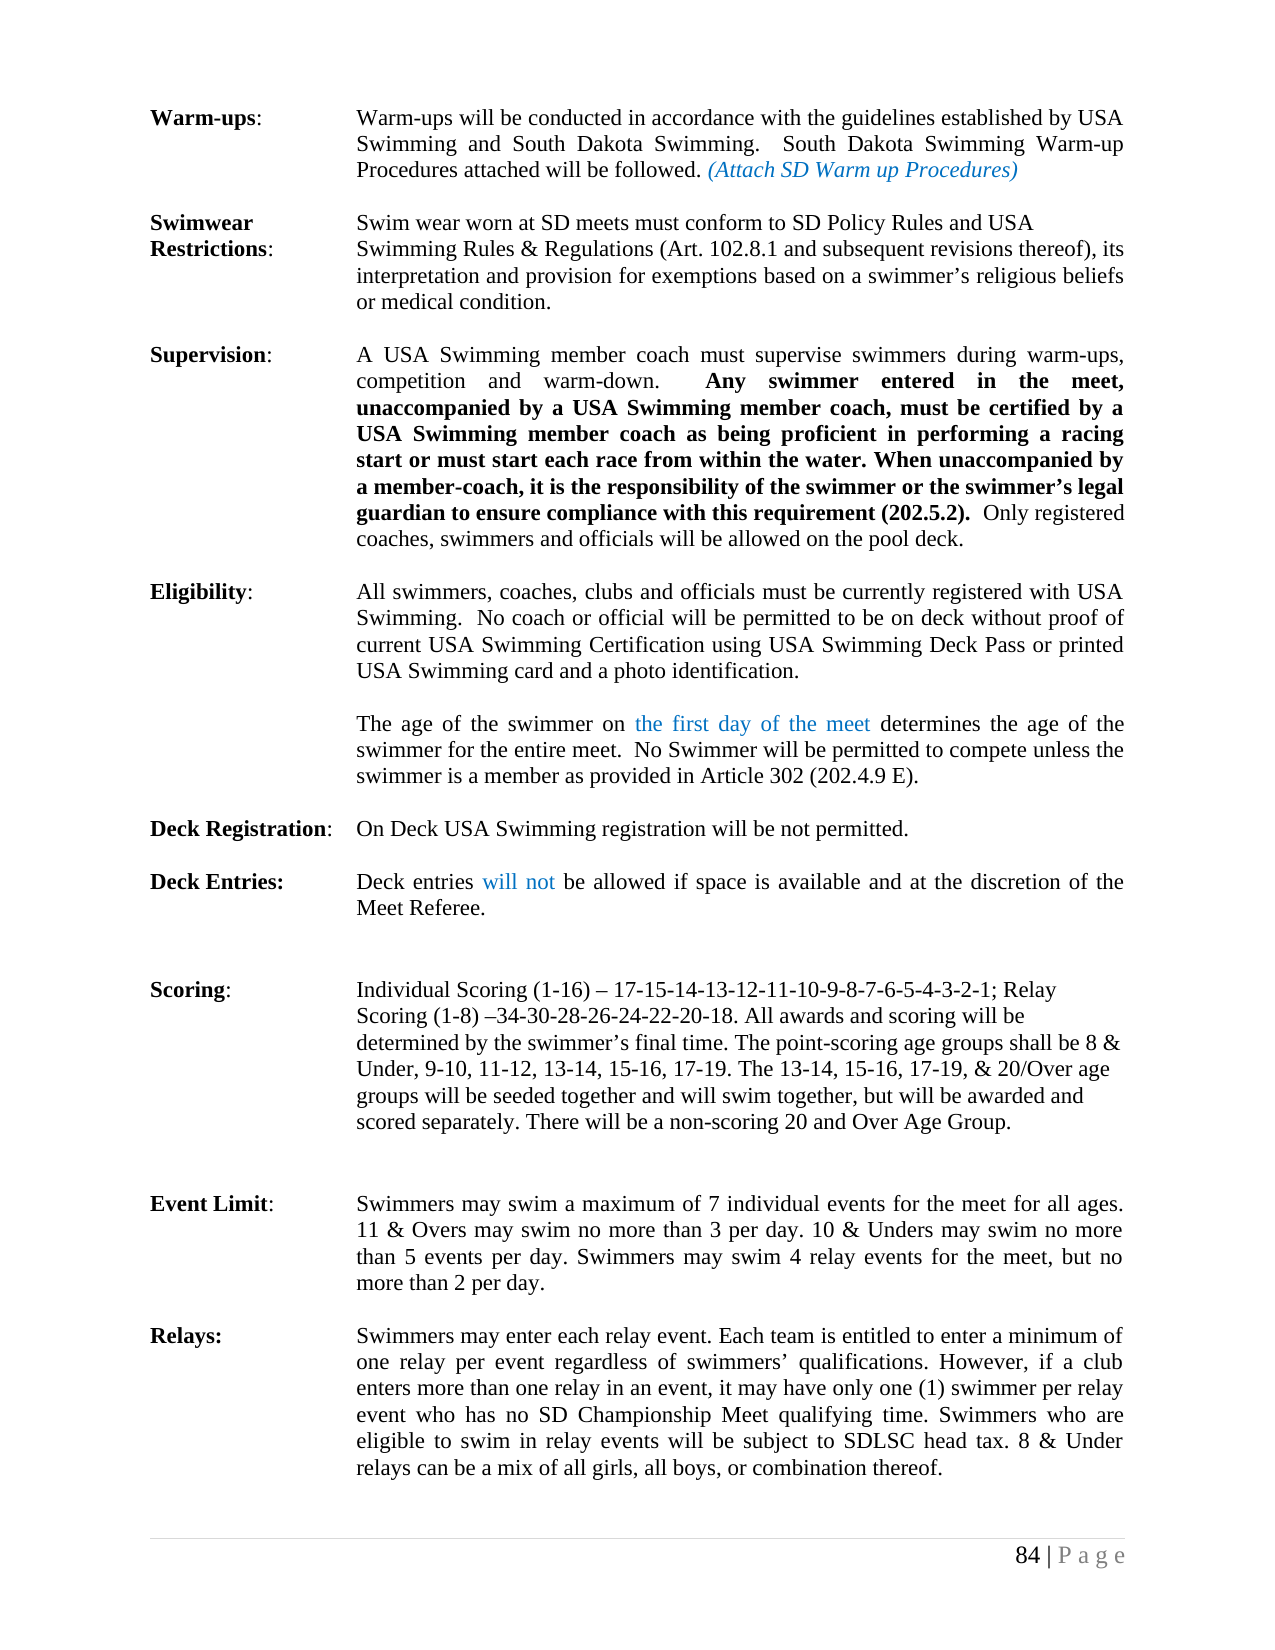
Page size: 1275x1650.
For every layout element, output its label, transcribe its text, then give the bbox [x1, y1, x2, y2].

text Scoring: Individual Scoring (1-16) – 17-15-14-13-12-11-10-9-8-7-6-5-4-3-2-1; Relay Scoring (1-8) –34-30-28-26-24-22-20-18. All awards and scoring will be determined by the swimmer’s final time. The point-scoring age groups shall be 8 & Under, 9-10, 11-12, 13-14, 15-16, 17-19. The 13-14, 15-16, 17-19, & 20/Over age groups will be seeded together and will swim together, but will be awarded and scored separately. There will be a non-scoring 20 and Over Age Group. [150, 976, 1125, 1134]
text Supervision: A USA Swimming member coach must supervise swimmers during warm-ups, competition and warm-down. Any swimmer entered in the meet, unaccompanied by a USA Swimming member coach, must be certified by a USA Swimming member coach as being proficient in performing a racing start or must start each race from within the water. When unaccompanied by a member-coach, it is the responsibility of the swimmer or the swimmer’s legal guardian to ensure compliance with this requirement (202.5.2). Only registered coaches, swimmers and officials will be allowed on the pool deck. [150, 341, 1125, 552]
text Restrictions: Swimming Rules & Regulations (Art. 102.8.1 and subsequent revisions thereof), its interpretation and provision for exemptions based on a swimmer’s religious beliefs or medical condition. [150, 236, 1125, 314]
text Deck Registration: On Deck USA Swimming registration will be not permitted. [150, 815, 1125, 842]
text Warm-ups: Warm-ups will be conducted in accordance with the guidelines established by USA Swimming and South Dakota Swimming. South Dakota Swimming Warm-up Procedures attached will be followed. (Attach SD Warm up Procedures) [150, 104, 1125, 183]
text Deck Entries: Deck entries will not be allowed if space is available and at the discretion of the Meet Referee. [150, 868, 1125, 921]
text The age of the swimmer on the first day of the meet determines the age of the swimmer for the entire meet. No Swimmer will be permitted to compete unless the swimmer is a member as provided in Article 302 (202.4.9 E). [356, 710, 1125, 789]
text Event Limit: Swimmers may swim a maximum of 7 individual events for the meet for all ages. 11 & Overs may swim no more than 3 per day. 10 & Unders may swim no more than 5 events per day. Swimmers may swim 4 relay events for the meet, but no more than 2 per day. [150, 1190, 1125, 1295]
text Swimwear Swim wear worn at SD meets must conform to SD Policy Rules and USA [150, 209, 1125, 236]
text Relays: Swimmers may enter each relay event. Each team is entitled to enter a minimum of one relay per event regardless of swimmers’ qualifications. However, if a club enters more than one relay in an event, it may have only one (1) swimmer per relay event who has no SD Championship Meet qualifying time. Swimmers who are eligible to swim in relay events will be subject to SDLSC head tax. 8 & Under relays can be a mix of all girls, all boys, or combination thereof. [150, 1322, 1125, 1480]
text Eligibility: All swimmers, coaches, clubs and officials must be currently registered with USA Swimming. No coach or official will be permitted to be on deck without proof of current USA Swimming Certification using USA Swimming Deck Pass or printed USA Swimming card and a photo identification. [150, 578, 1125, 683]
